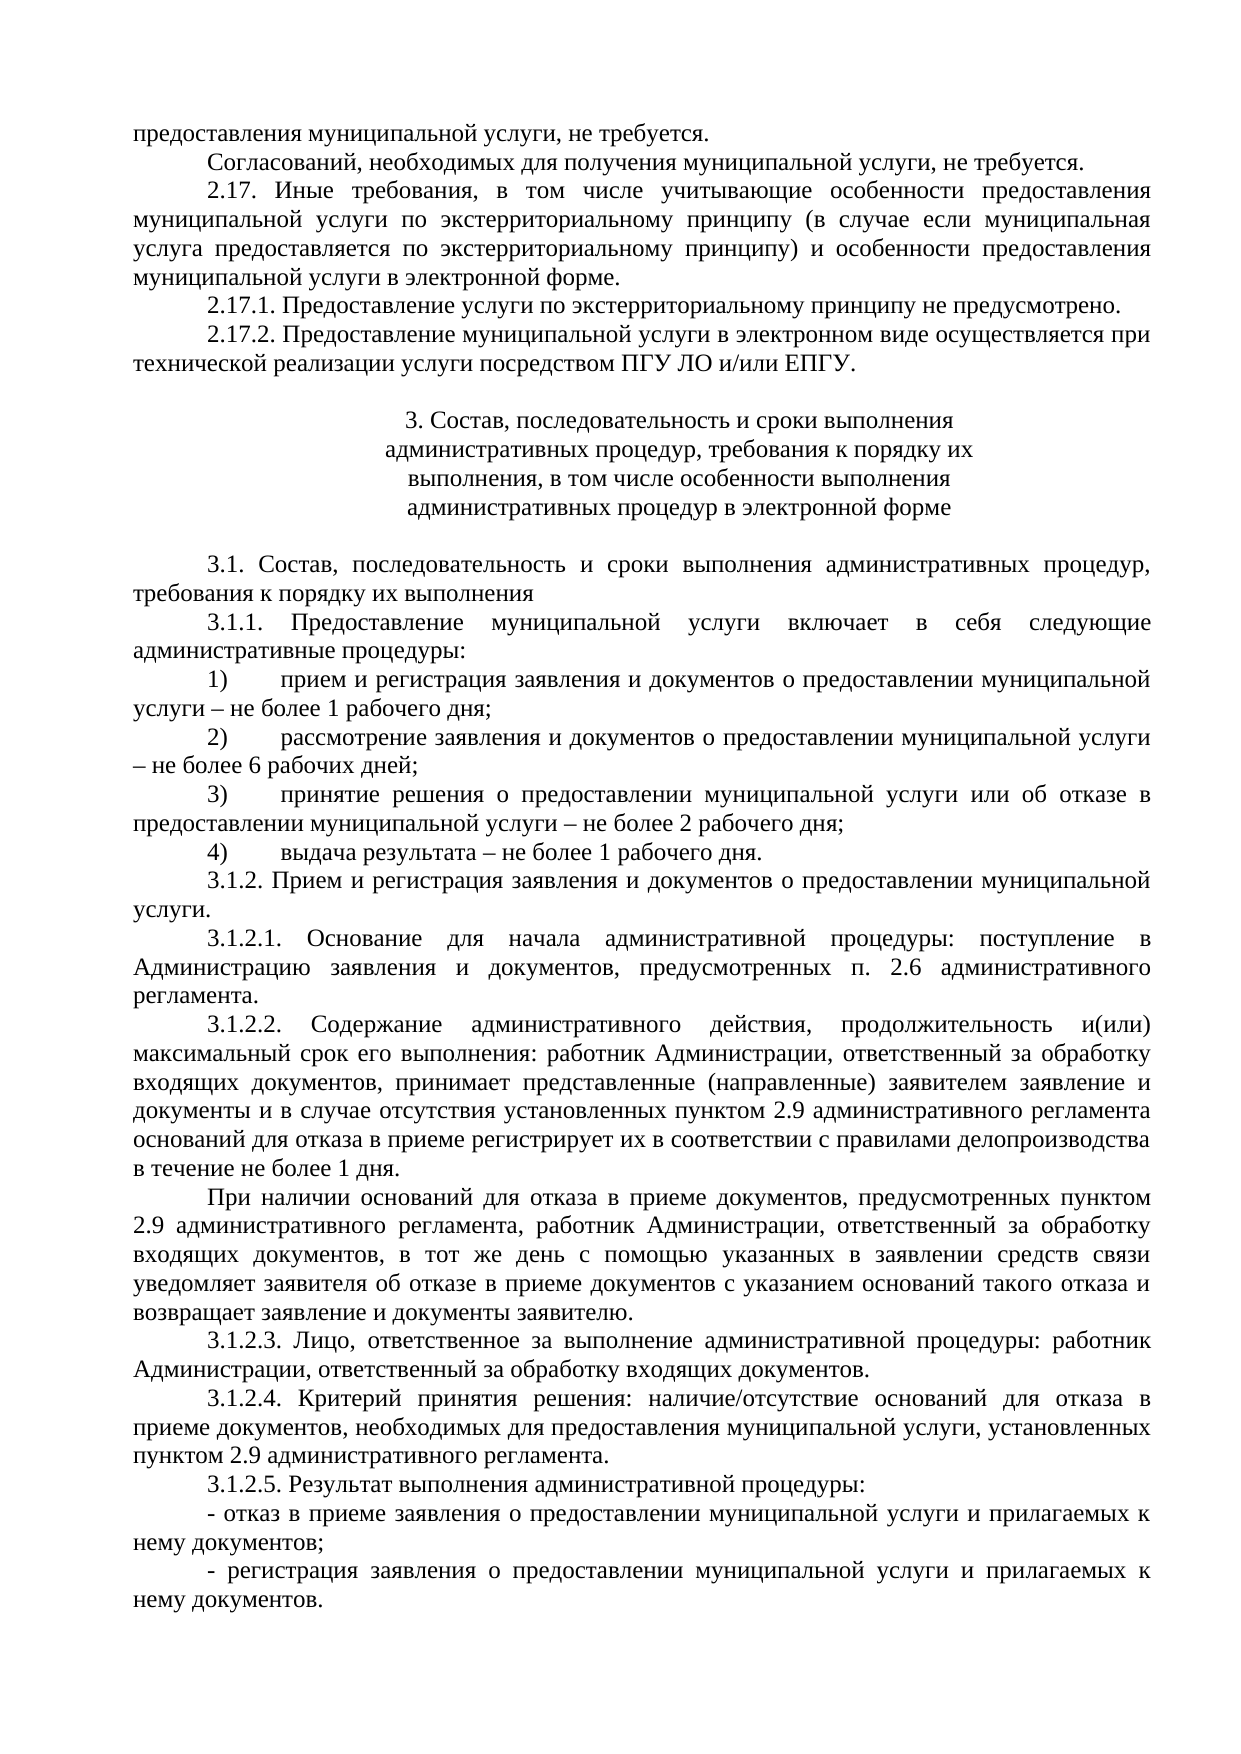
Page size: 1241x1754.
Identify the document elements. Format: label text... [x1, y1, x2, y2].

text 3.1.2.5. Результат выполнения административной процедуры: [133, 1469, 1152, 1498]
text 2.17. Иные требования, в том числе учитывающие особенности предоставления муниципальной услуги по экстерриториальному принципу (в случае если муниципальная услуга предоставляется по экстерриториальному принципу) и особенности предоставления муниципальной услуги в электронной форме. [133, 176, 1152, 291]
text 4) выдача результата – не более 1 рабочего дня. [133, 837, 1152, 866]
text 2.17.2. Предоставление муниципальной услуги в электронном виде осуществляется при технической реализации услуги посредством ПГУ ЛО и/или ЕПГУ. [133, 319, 1152, 377]
text 2.17.1. Предоставление услуги по экстерриториальному принципу не предусмотрено. [133, 291, 1152, 319]
text При наличии оснований для отказа в приеме документов, предусмотренных пунктом 2.9 административного регламента, работник Администрации, ответственный за обработку входящих документов, в тот же день с помощью указанных в заявлении средств связи уведомляет заявителя об отказе в приеме документов с указанием оснований такого отказа и возвращает заявление и документы заявителю. [133, 1182, 1152, 1326]
text административных процедур, требования к порядку их [133, 434, 1152, 463]
text 3) принятие решения о предоставлении муниципальной услуги или об отказе в предоставлении муниципальной услуги – не более 2 рабочего дня; [133, 779, 1152, 837]
text административных процедур в электронной форме [133, 492, 1152, 521]
text - регистрация заявления о предоставлении муниципальной услуги и прилагаемых к нему документов. [133, 1556, 1152, 1613]
text 3.1.2.4. Критерий принятия решения: наличие/отсутствие оснований для отказа в приеме документов, необходимых для предоставления муниципальной услуги, установленных пунктом 2.9 административного регламента. [133, 1383, 1152, 1469]
text - отказ в приеме заявления о предоставлении муниципальной услуги и прилагаемых к нему документов; [133, 1498, 1152, 1556]
text 3.1.2.2. Содержание административного действия, продолжительность и(или) максимальный срок его выполнения: работник Администрации, ответственный за обработку входящих документов, принимает представленные (направленные) заявителем заявление и документы и в случае отсутствия установленных пунктом 2.9 административного регламента оснований для отказа в приеме регистрирует их в соответствии с правилами делопроизводства в течение не более 1 дня. [133, 1009, 1152, 1182]
text 3.1. Состав, последовательность и сроки выполнения административных процедур, требования к порядку их выполнения [133, 549, 1152, 607]
text 3.1.2. Прием и регистрация заявления и документов о предоставлении муниципальной услуги. [133, 866, 1152, 923]
text Согласований, необходимых для получения муниципальной услуги, не требуется. [133, 147, 1152, 176]
text 3. Состав, последовательность и сроки выполнения [133, 406, 1152, 434]
text 3.1.1. Предоставление муниципальной услуги включает в себя следующие административные процедуры: [133, 607, 1152, 664]
text 1) прием и регистрация заявления и документов о предоставлении муниципальной услуги – не более 1 рабочего дня; [133, 664, 1152, 722]
text 3.1.2.3. Лицо, ответственное за выполнение административной процедуры: работник Администрации, ответственный за обработку входящих документов. [133, 1326, 1152, 1383]
text 3.1.2.1. Основание для начала административной процедуры: поступление в Администрацию заявления и документов, предусмотренных п. 2.6 административного регламента. [133, 923, 1152, 1009]
text 2) рассмотрение заявления и документов о предоставлении муниципальной услуги – не более 6 рабочих дней; [133, 722, 1152, 779]
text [133, 118, 1152, 147]
text выполнения, в том числе особенности выполнения [133, 463, 1152, 492]
